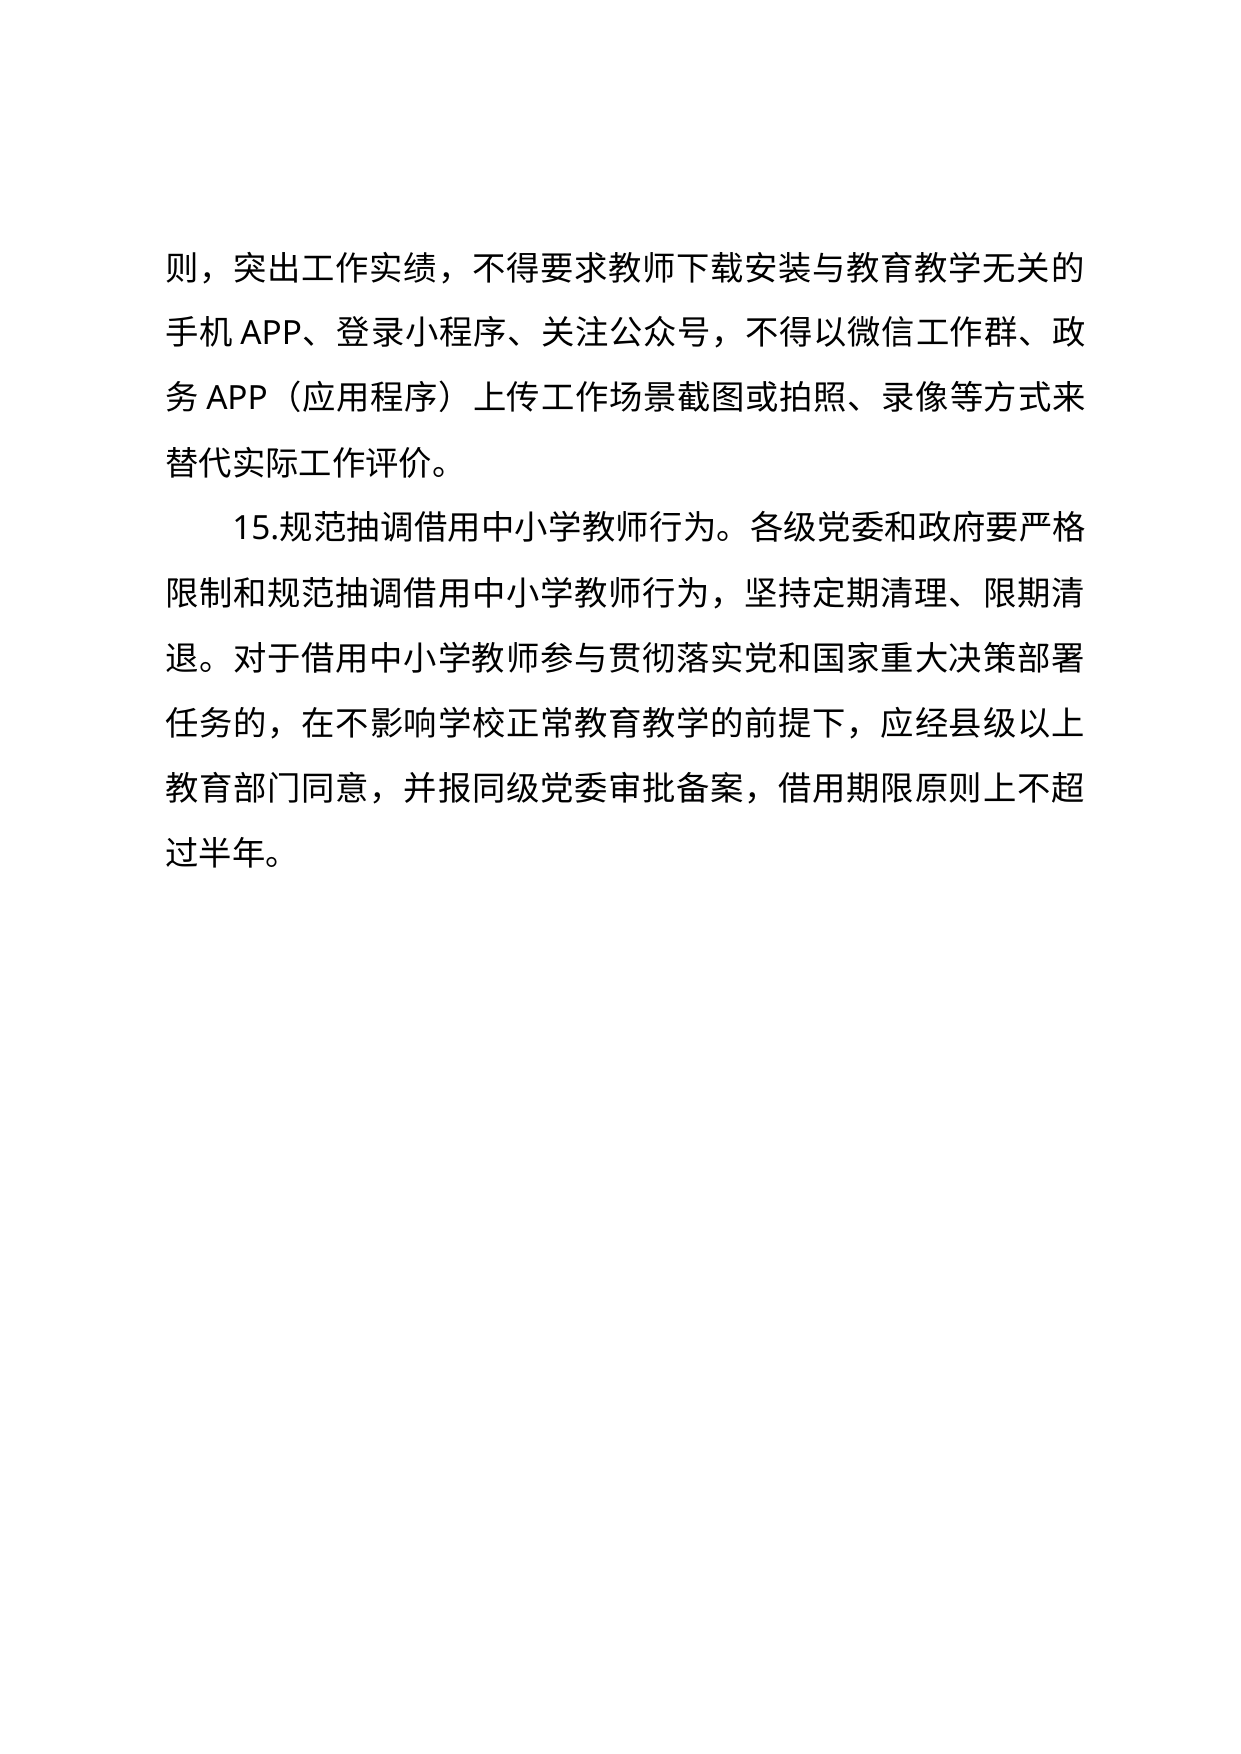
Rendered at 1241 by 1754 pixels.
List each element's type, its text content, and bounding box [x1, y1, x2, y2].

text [165, 233, 1087, 493]
text 15.规范抽调借用中小学教师行为。各级党委和政府要严格限制和规范抽调借用中小学教师行为，坚持定期清理、限期清退。对于借用中小学教师参与贯彻落实党和国家重大决策部署任务的，在不影响学校正常教育教学的前提下，应经县级以上教育部门同意，并报同级党委审批备案，借用期限原则上不超过半年。 [165, 493, 1087, 883]
